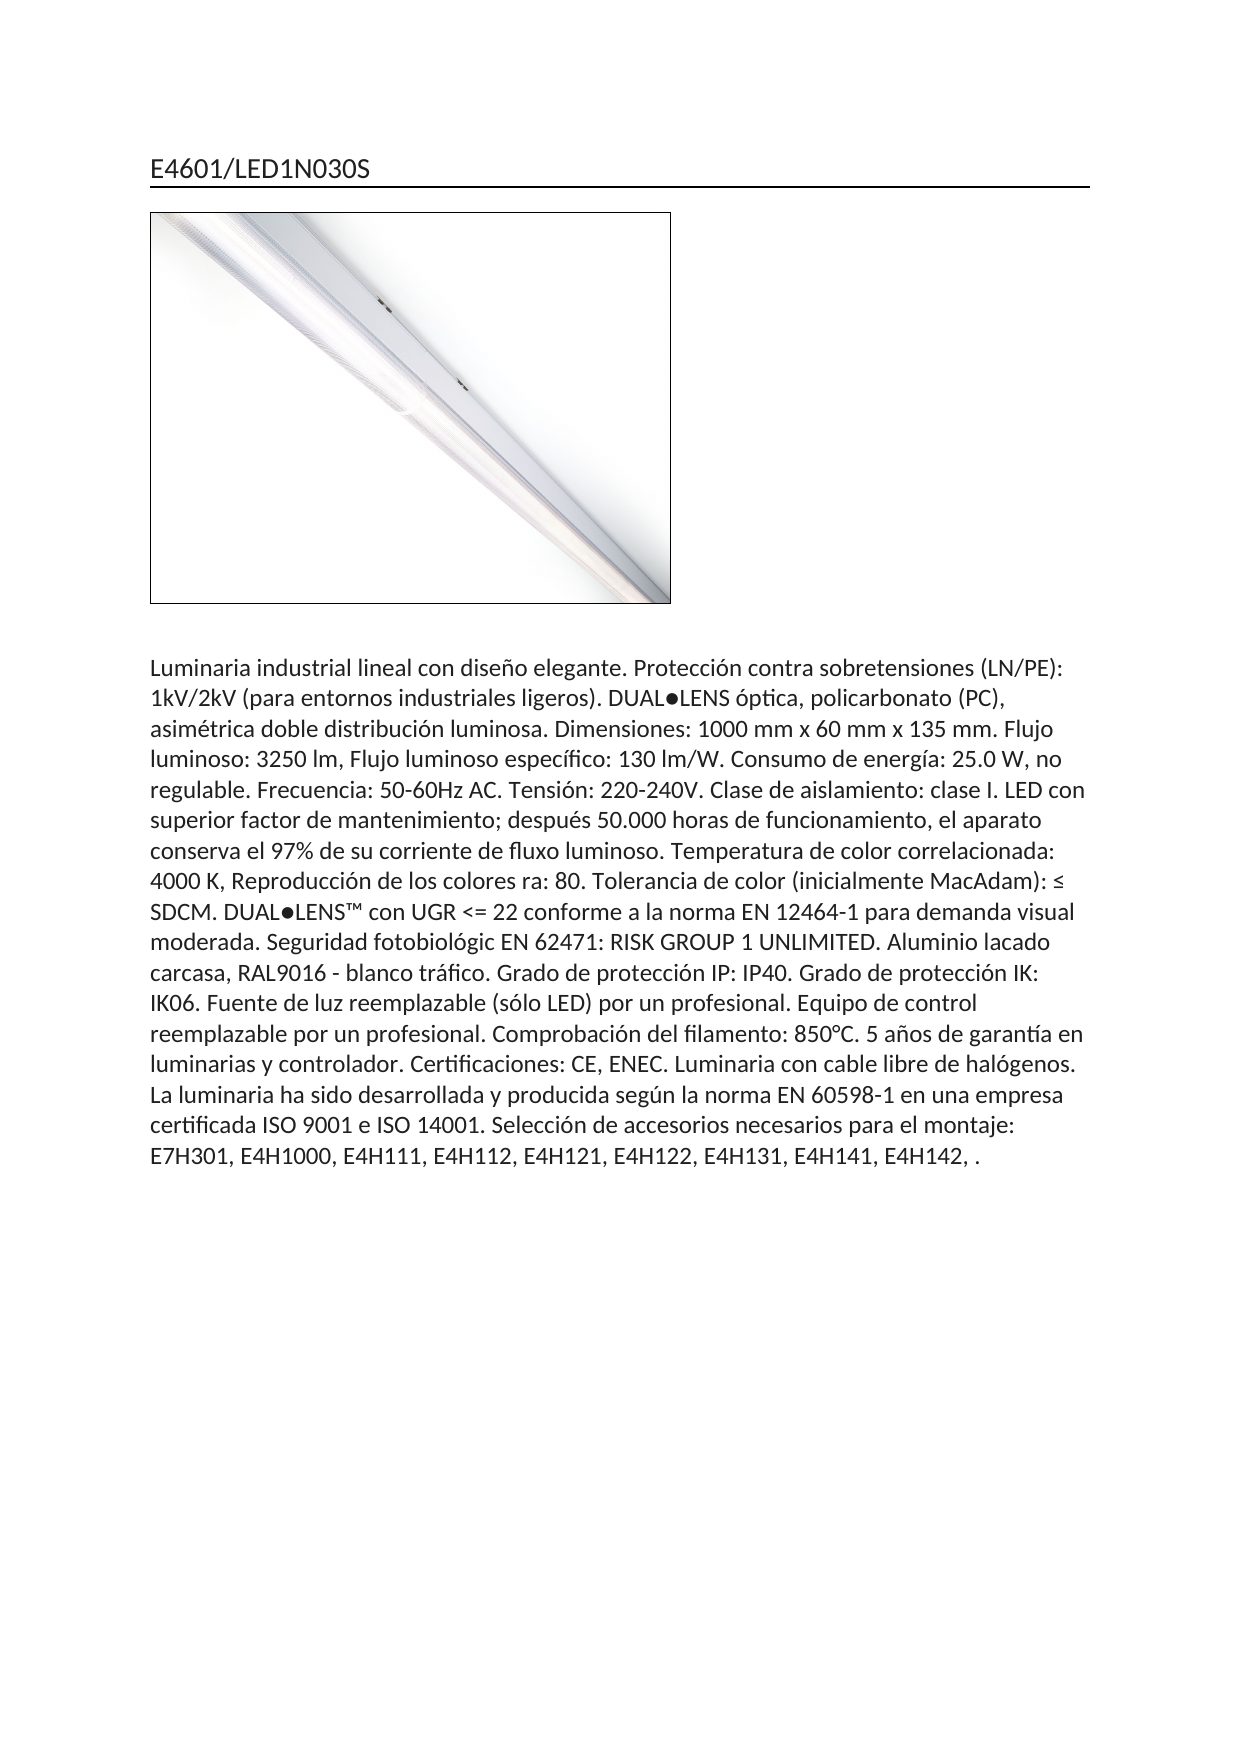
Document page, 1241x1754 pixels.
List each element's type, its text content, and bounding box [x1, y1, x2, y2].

picture [151, 213, 670, 603]
text E4601/LED1N030S [150, 150, 1090, 186]
text Luminaria industrial lineal con diseño elegante. Protección contra sobretensiones (LN/PE): 1kV/2kV (para entornos industriales ligeros). DUAL●LENS óptica, policarbonato (PC), asimétrica doble distribución luminosa. Dimensiones: 1000 mm x 60 mm x 135 mm. Flujo luminoso: 3250 lm, Flujo luminoso específico: 130 lm/W. Consumo de energía: 25.0 W, no regulable. Frecuencia: 50-60Hz AC. Tensión: 220-240V. Clase de aislamiento: clase I. LED con superior factor de mantenimiento; después 50.000 horas de funcionamiento, el aparato conserva el 97% de su corriente de fluxo luminoso. Temperatura de color correlacionada: 4000 K, Reproducción de los colores ra: 80. Tolerancia de color (inicialmente MacAdam): ≤ SDCM. DUAL●LENS™ con UGR <= 22 conforme a la norma EN 12464-1 para demanda visual moderada. Seguridad fotobiológic EN 62471: RISK GROUP 1 UNLIMITED. Aluminio lacado carcasa, RAL9016 - blanco tráfico. Grado de protección IP: IP40. Grado de protección IK: IK06. Fuente de luz reemplazable (sólo LED) por un profesional. Equipo de control reemplazable por un profesional. Comprobación del filamento: 850°C. 5 años de garantía en luminarias y controlador. Certificaciones: CE, ENEC. Luminaria con cable libre de halógenos. La luminaria ha sido desarrollada y producida según la norma EN 60598-1 en una empresa certificada ISO 9001 e ISO 14001. Selección de accesorios necesarios para el montaje: E7H301, E4H1000, E4H111, E4H112, E4H121, E4H122, E4H131, E4H141, E4H142, . [150, 652, 1090, 1171]
